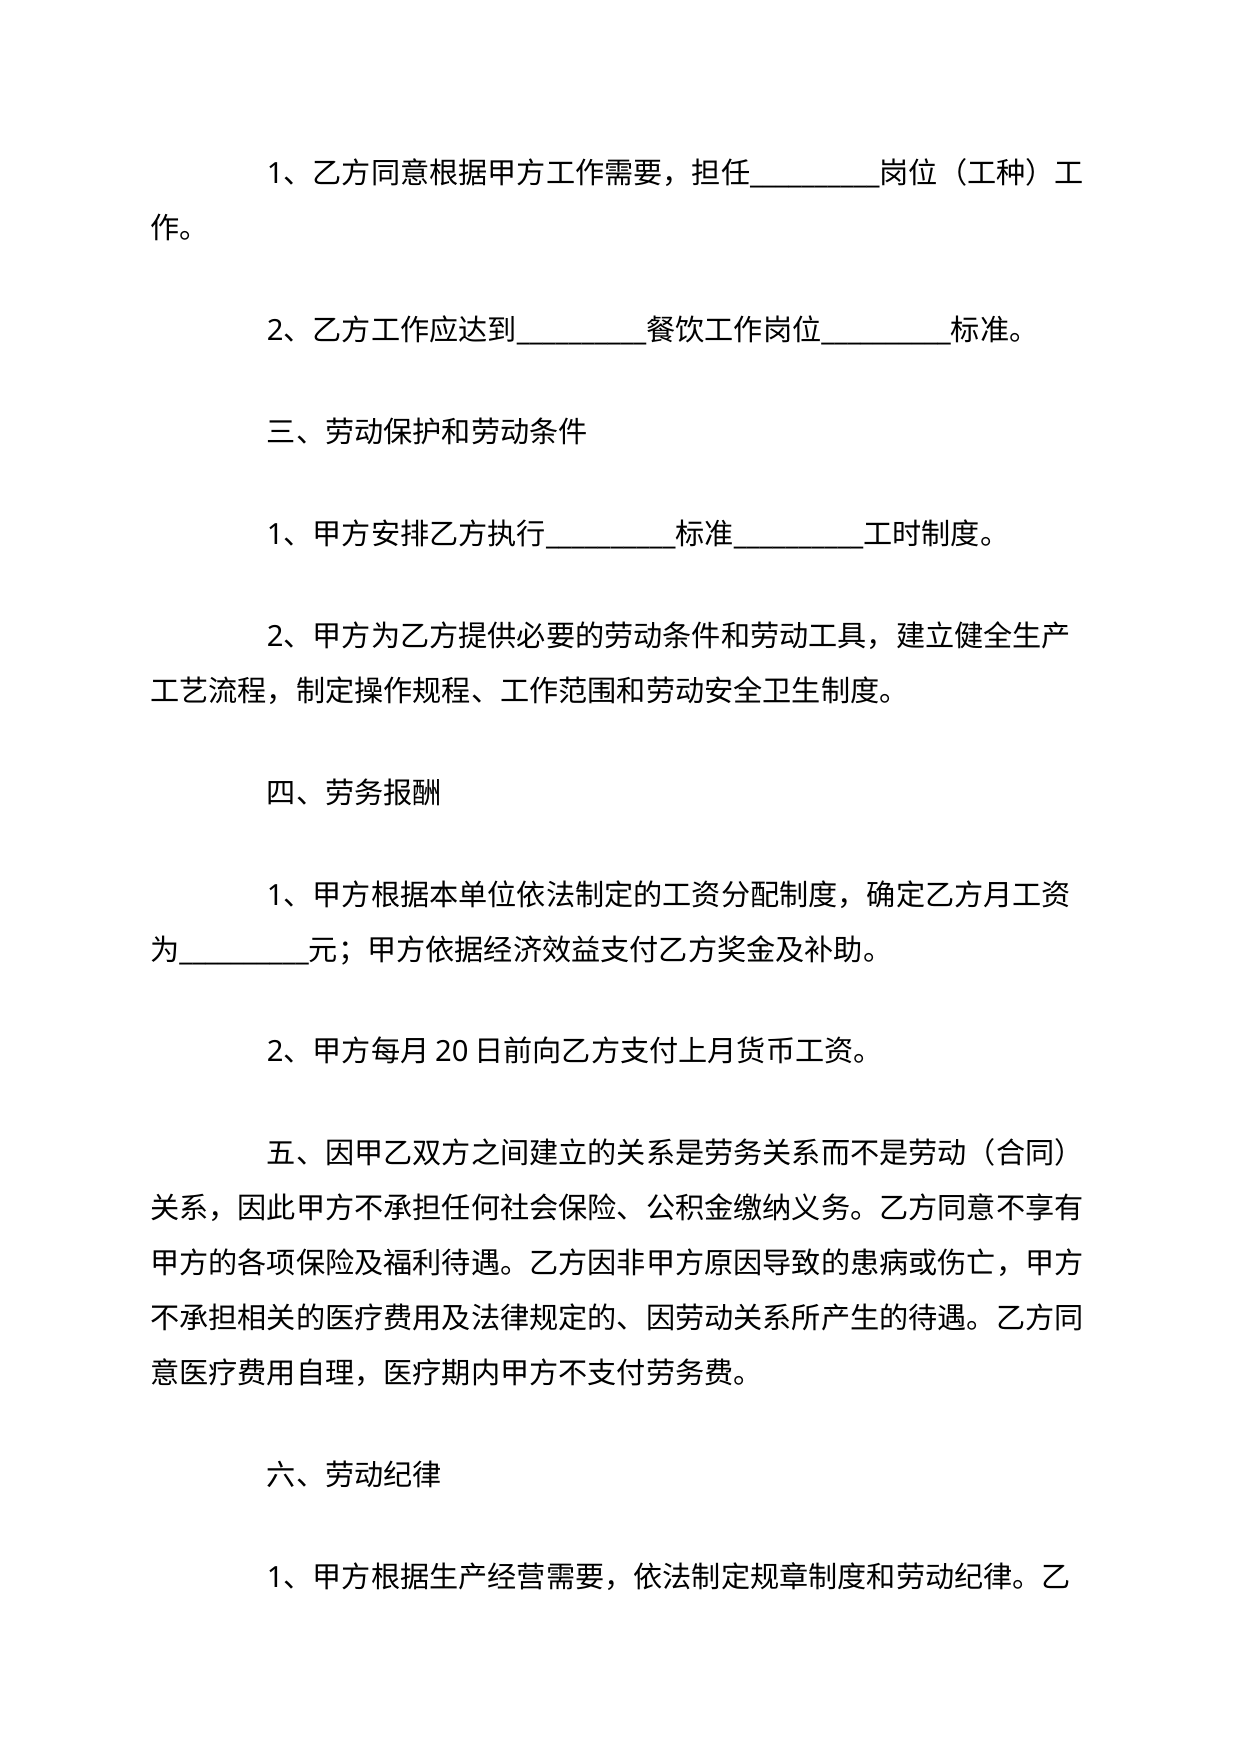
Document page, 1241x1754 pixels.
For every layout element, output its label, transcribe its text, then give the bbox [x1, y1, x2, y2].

text 六、劳动纪律 [150, 1451, 1090, 1494]
text 五、因甲乙双方之间建立的关系是劳务关系而不是劳动（合同）关系，因此甲方不承担任何社会保险、公积金缴纳义务。乙方同意不享有甲方的各项保险及福利待遇。乙方因非甲方原因导致的患病或伤亡，甲方不承担相关的医疗费用及法律规定的、因劳动关系所产生的待遇。乙方同意医疗费用自理，医疗期内甲方不支付劳务费。 [150, 1130, 1090, 1392]
text 三、劳动保护和劳动条件 [150, 409, 1090, 451]
text 1、甲方安排乙方执行__________标准__________工时制度。 [150, 511, 1090, 553]
text 1、甲方根据本单位依法制定的工资分配制度，确定乙方月工资为__________元；甲方依据经济效益支付乙方奖金及补助。 [150, 871, 1090, 968]
text 2、甲方每月20日前向乙方支付上月货币工资。 [150, 1028, 1090, 1070]
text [150, 1553, 1090, 1596]
text 四、劳务报酬 [150, 769, 1090, 812]
text 2、乙方工作应达到__________餐饮工作岗位__________标准。 [150, 307, 1090, 349]
text 2、甲方为乙方提供必要的劳动条件和劳动工具，建立健全生产工艺流程，制定操作规程、工作范围和劳动安全卫生制度。 [150, 612, 1090, 710]
text 1、乙方同意根据甲方工作需要，担任__________岗位（工种）工作。 [150, 150, 1090, 247]
